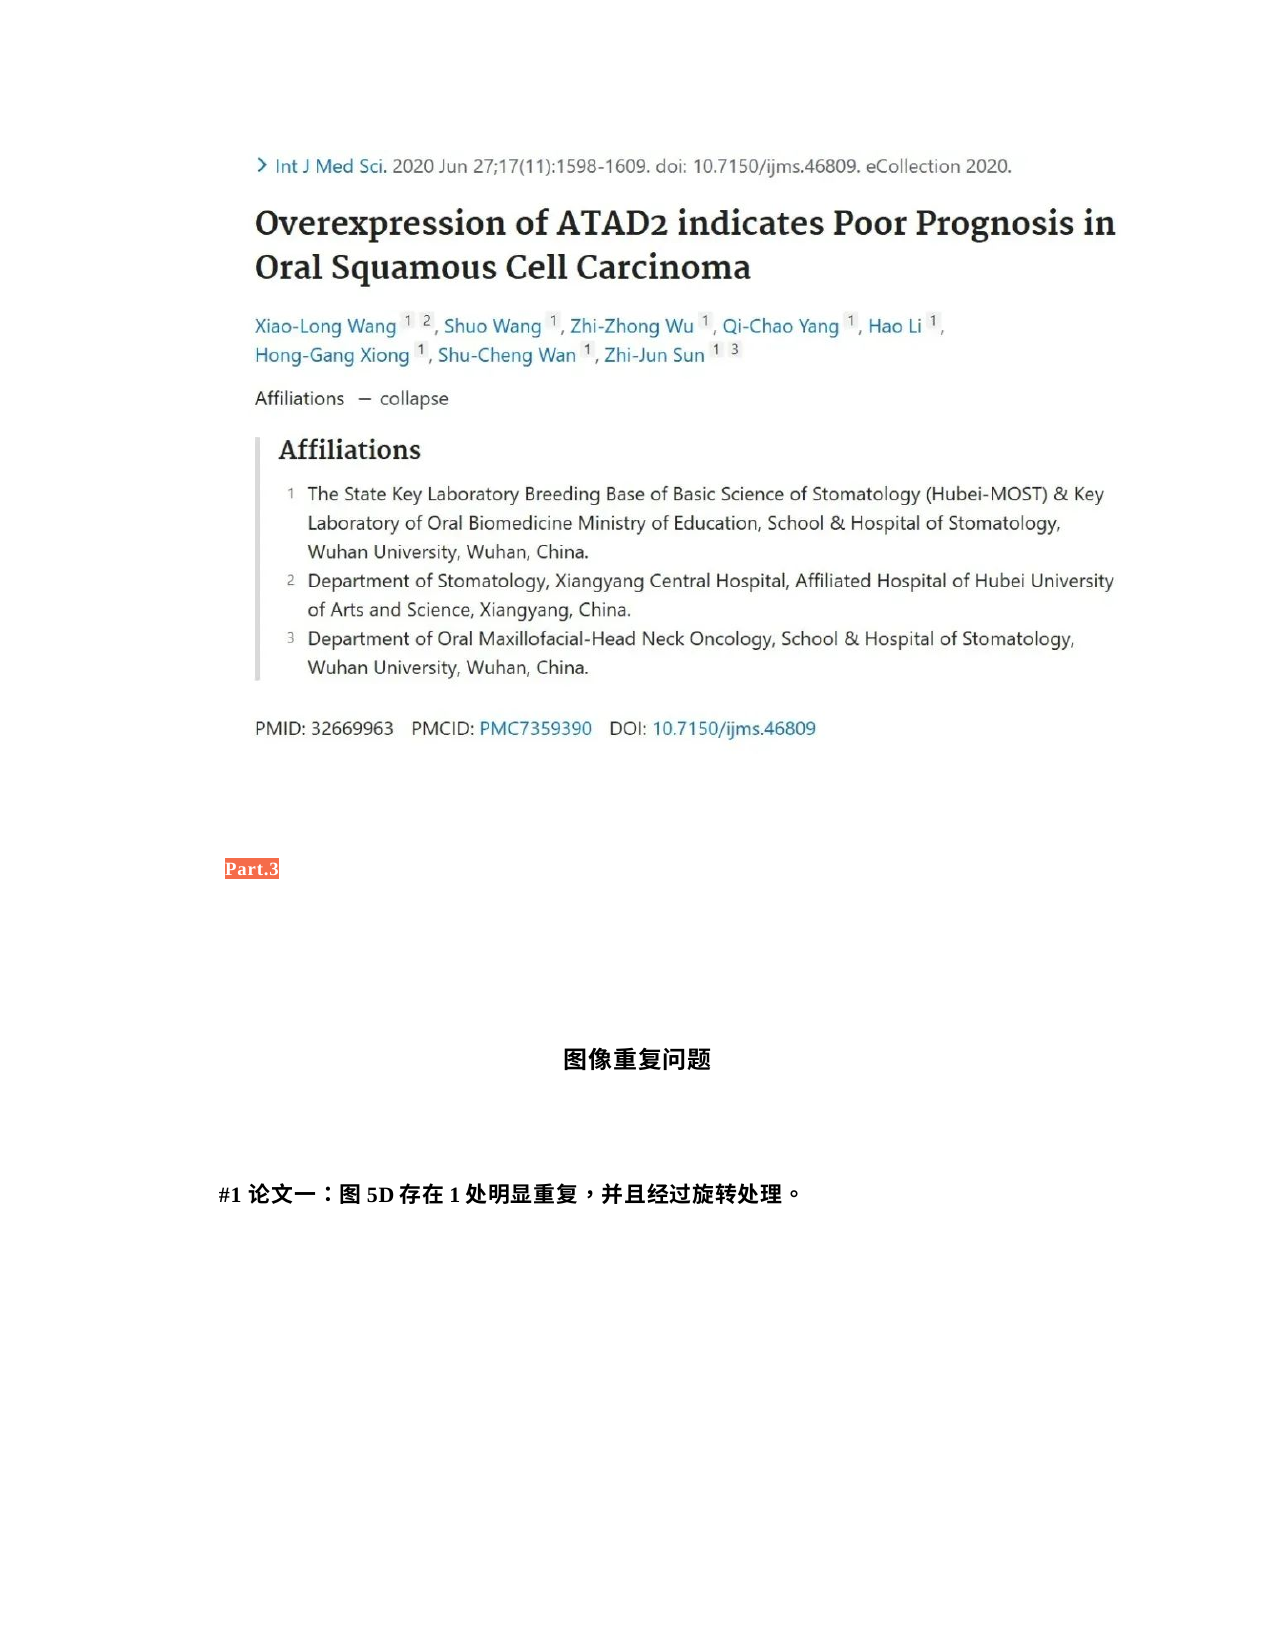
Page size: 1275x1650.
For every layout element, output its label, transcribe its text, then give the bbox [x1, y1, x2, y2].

text Part.3 [225, 849, 1050, 879]
text 图像重复问题 [219, 1035, 1056, 1075]
picture [237, 150, 1138, 754]
text #1 论文一：图5D存在1处明显重复，并且经过旋转处理。 [219, 1171, 1056, 1209]
